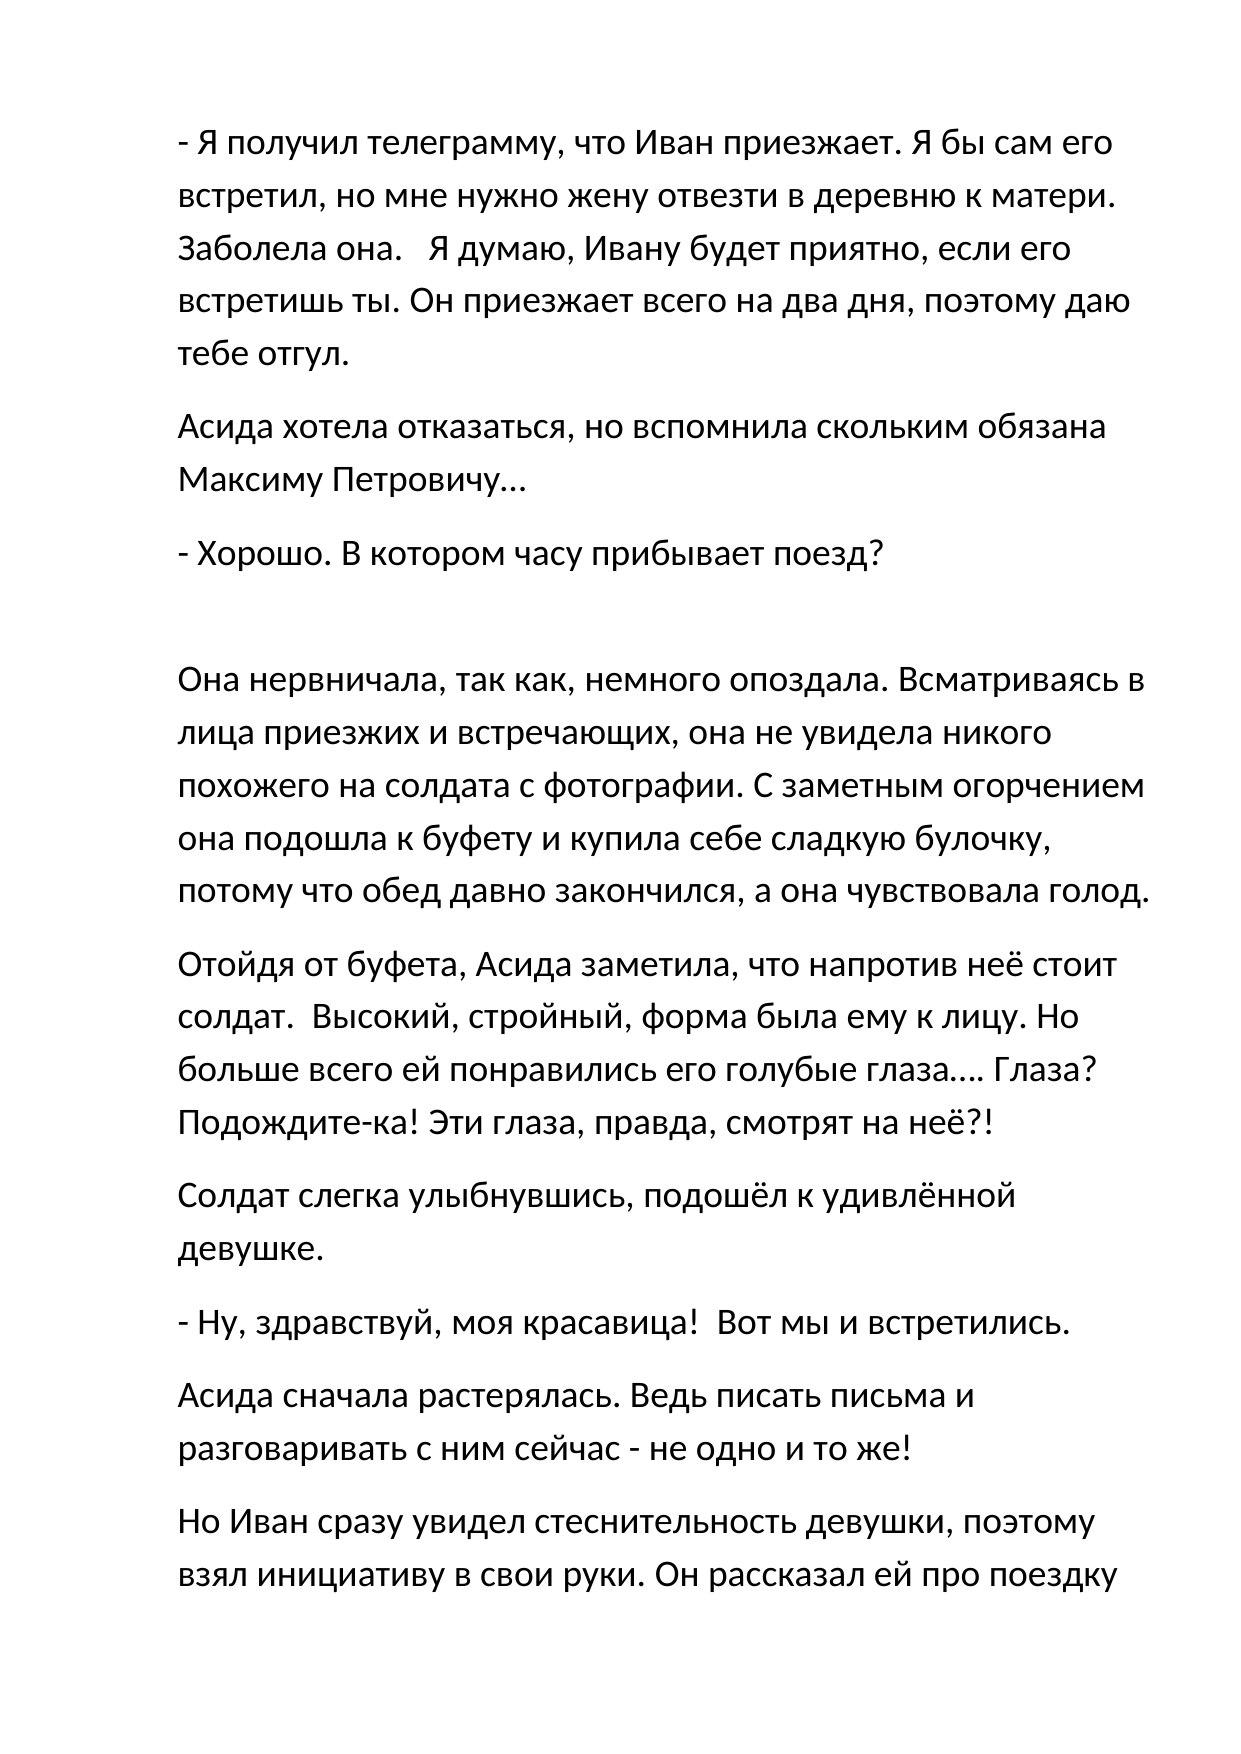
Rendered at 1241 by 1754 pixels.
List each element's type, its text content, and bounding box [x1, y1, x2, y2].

text Солдат слегка улыбнувшись, подошёл к удивлённой девушке. [177, 1171, 1152, 1270]
text Асида хотела отказаться, но вспомнила скольким обязана Максиму Петровичу… [177, 402, 1152, 501]
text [177, 1497, 1152, 1596]
text Она нервничала, так как, немного опоздала. Всматриваясь в лица приезжих и встречающих, она не увидела никого похожего на солдата с фотографии. С заметным огорчением она подошла к буфету и купила себе сладкую булочку, потому что обед давно закончился, а она чувствовала голод. [177, 655, 1152, 912]
text Асида сначала растерялась. Ведь писать письма и разговаривать с ним сейчас - не одно и то же! [177, 1371, 1152, 1470]
text - Ну, здравствуй, моя красавица! Вот мы и встретились. [177, 1298, 1152, 1343]
text - Я получил телеграмму, что Иван приезжает. Я бы сам его встретил, но мне нужно жену отвезти в деревню к матери. Заболела она. Я думаю, Ивану будет приятно, если его встретишь ты. Он приезжает всего на два дня, поэтому даю тебе отгул. [177, 118, 1152, 375]
text Отойдя от буфета, Асида заметила, что напротив неё стоит солдат. Высокий, стройный, форма была ему к лицу. Но больше всего ей понравились его голубые глаза…. Глаза? Подождите-ка! Эти глаза, правда, смотрят на неё?! [177, 940, 1152, 1144]
text - Хорошо. В котором часу прибывает поезд? [177, 529, 1152, 574]
